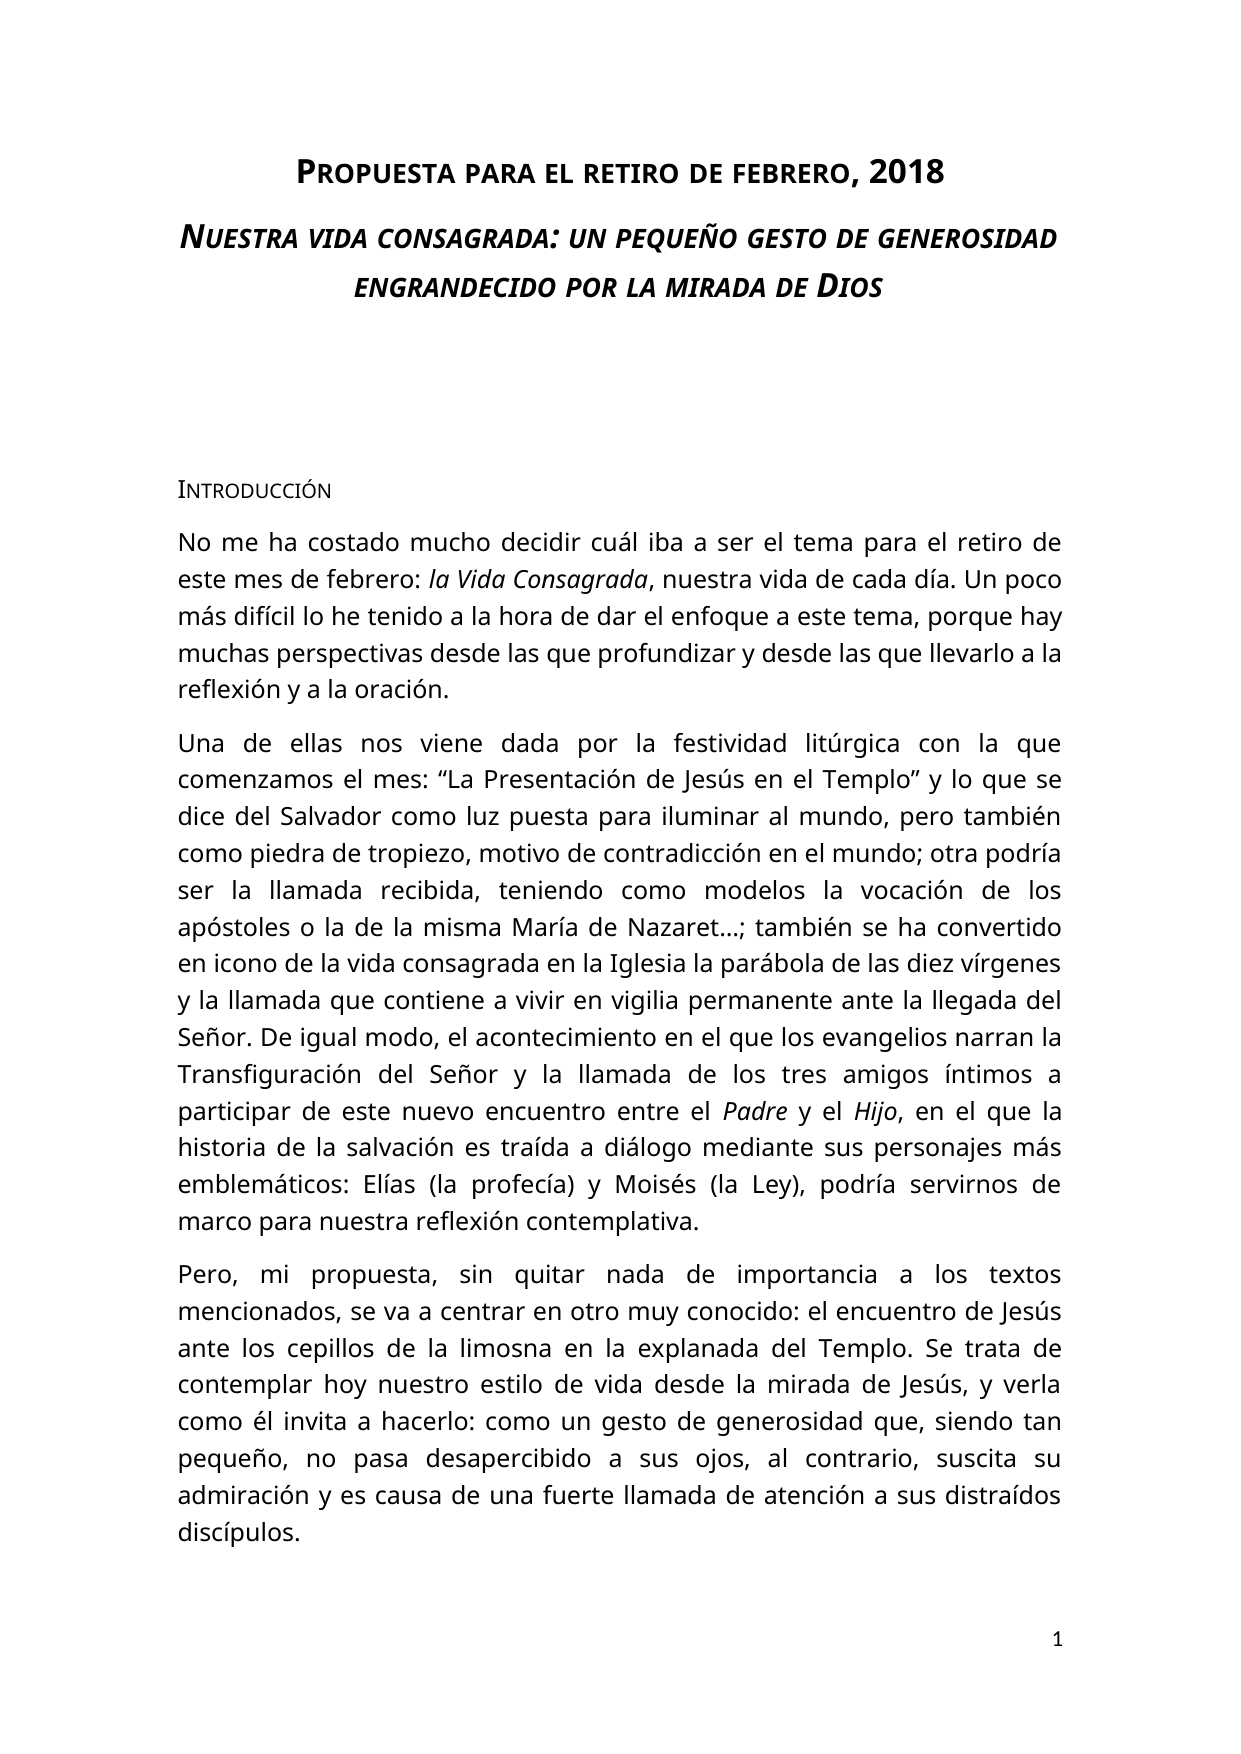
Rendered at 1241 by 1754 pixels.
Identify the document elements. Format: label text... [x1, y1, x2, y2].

text Una de ellas nos viene dada por la festividad litúrgica con la que comenzamos el mes: “La Presentación de Jesús en el Templo” y lo que se dice del Salvador como luz puesta para iluminar al mundo, pero también como piedra de tropiezo, motivo de contradicción en el mundo; otra podría ser la llamada recibida, teniendo como modelos la vocación de los apóstoles o la de la misma María de Nazaret…; también se ha convertido en icono de la vida consagrada en la Iglesia la parábola de las diez vírgenes y la llamada que contiene a vivir en vigilia permanente ante la llegada del Señor. De igual modo, el acontecimiento en el que los evangelios narran la Transfiguración del Señor y la llamada de los tres amigos íntimos a participar de este nuevo encuentro entre el Padre y el Hijo, en el que la historia de la salvación es traída a diálogo mediante sus personajes más emblemáticos: Elías (la profecía) y Moisés (la Ley), podría servirnos de marco para nuestra reflexión contemplativa. [177, 725, 1063, 1237]
text Introducción [177, 471, 1063, 506]
text engrandecido por la mirada de Dios [177, 262, 1063, 308]
text Propuesta para el retiro de febrero, 2018 [177, 148, 1063, 193]
text Pero, mi propuesta, sin quitar nada de importancia a los textos mencionados, se va a centrar en otro muy conocido: el encuentro de Jesús ante los cepillos de la limosna en la explanada del Templo. Se trata de contemplar hoy nuestro estilo de vida desde la mirada de Jesús, y verla como él invita a hacerlo: como un gesto de generosidad que, siendo tan pequeño, no pasa desapercibido a sus ojos, al contrario, suscita su admiración y es causa de una fuerte llamada de atención a sus distraídos discípulos. [177, 1257, 1063, 1548]
text No me ha costado mucho decidir cuál iba a ser el tema para el retiro de este mes de febrero: la Vida Consagrada, nuestra vida de cada día. Un poco más difícil lo he tenido a la hora de dar el enfoque a este tema, porque hay muchas perspectivas desde las que profundizar y desde las que llevarlo a la reflexión y a la oración. [177, 525, 1063, 706]
text Nuestra vida consagrada: un pequeño gesto de generosidad [177, 213, 1063, 259]
